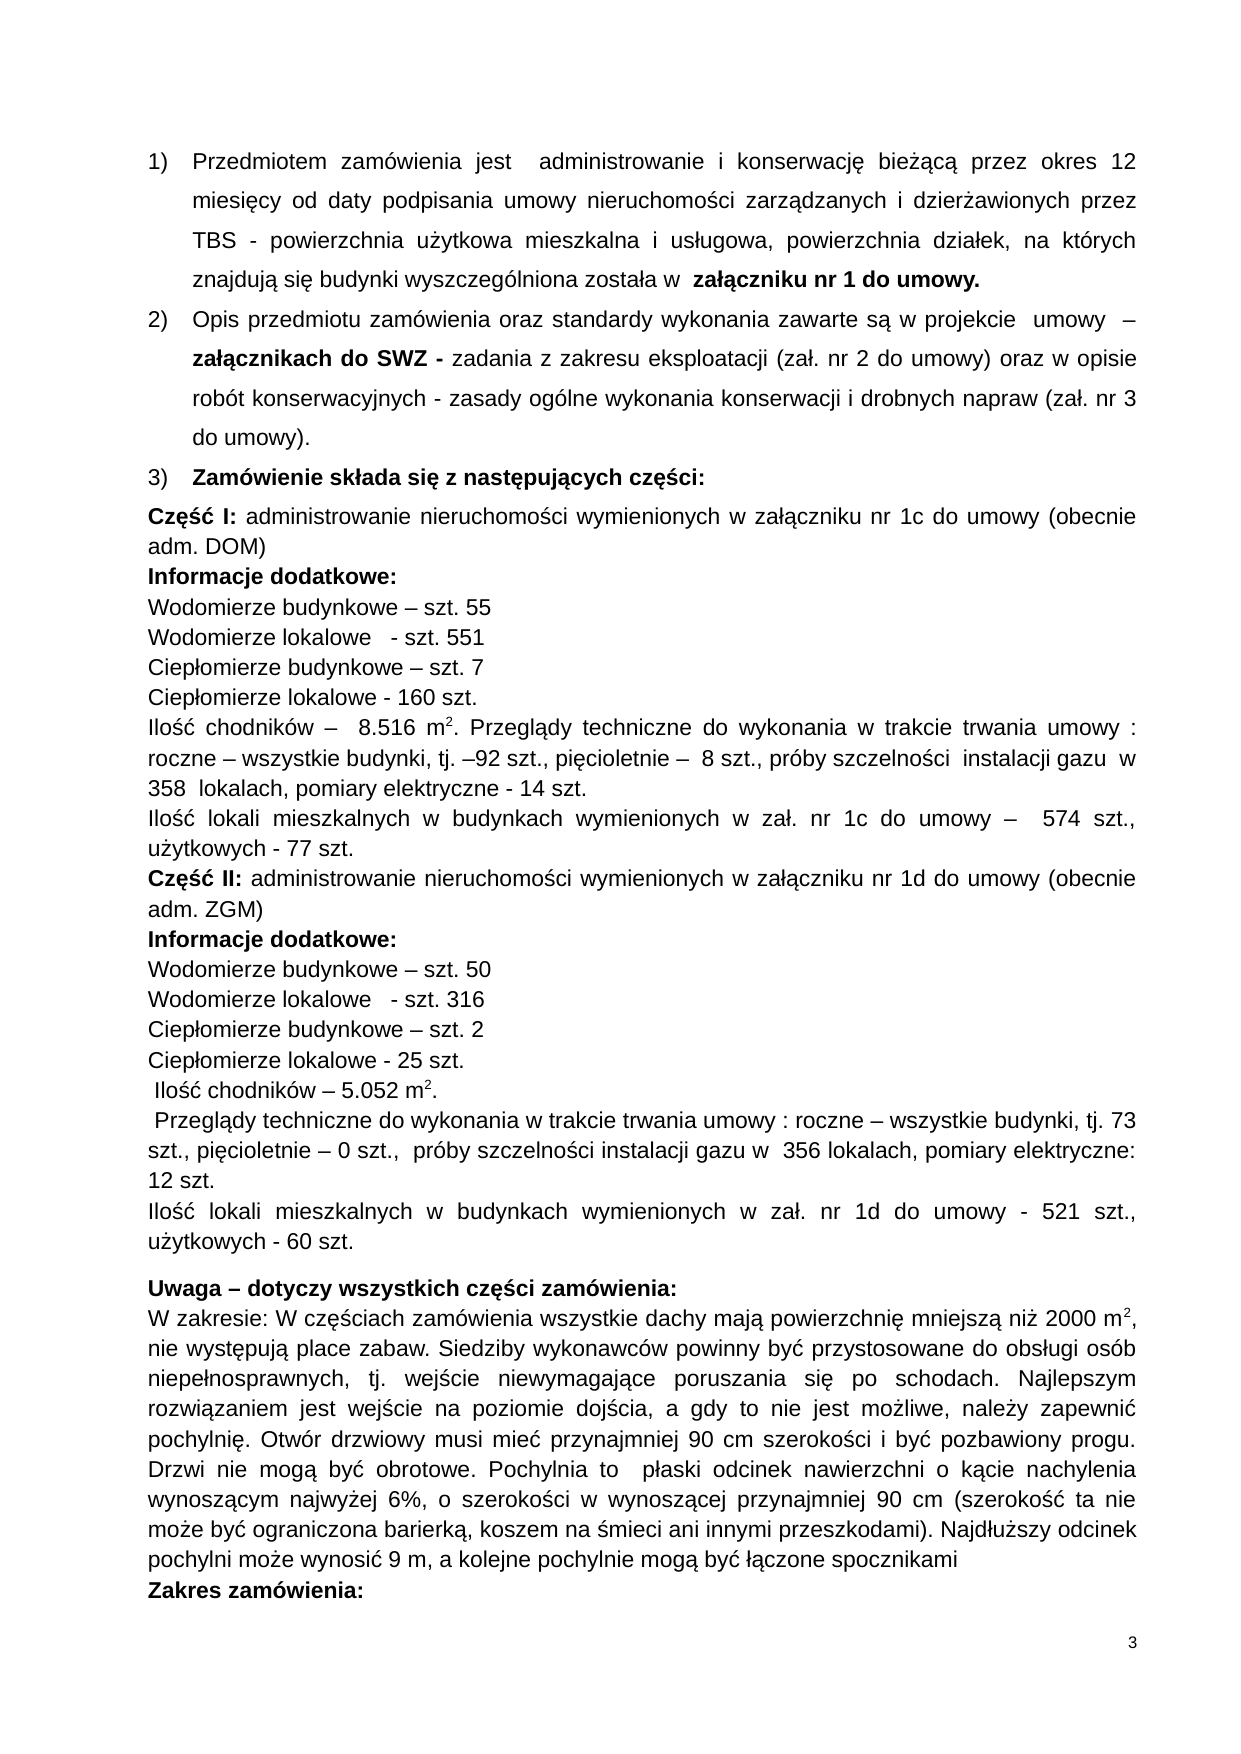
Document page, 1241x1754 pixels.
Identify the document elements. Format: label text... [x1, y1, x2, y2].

text Przeglądy techniczne do wykonania w trakcie trwania umowy : roczne – wszystkie budynki, tj. 73 szt., pięcioletnie – 0 szt., próby szczelności instalacji gazu w 356 lokalach, pomiary elektryczne: 12 szt. [148, 1107, 1137, 1194]
text Wodomierze budynkowe – szt. 50 [148, 956, 1137, 982]
text Część II: administrowanie nieruchomości wymienionych w załączniku nr 1d do umowy (obecnie adm. ZGM) [148, 865, 1137, 922]
text Wodomierze lokalowe - szt. 316 [148, 986, 1137, 1013]
text Informacje dodatkowe: [148, 926, 1137, 952]
text Część I: administrowanie nieruchomości wymienionych w załączniku nr 1c do umowy (obecnie adm. DOM) [148, 503, 1137, 559]
text Zakres zamówienia: [148, 1577, 1137, 1603]
list Przedmiotem zamówienia jest administrowanie i konserwację bieżącą przez okres 12 miesięcy od daty podpisania umowy nieruchomości zarządzanych i dzierżawionych przez TBS - powierzchnia użytkowa mieszkalna i usługowa, powierzchnia działek, na których znajdują się budynki wyszczególniona została w załączniku nr 1 do umowy. [148, 148, 1137, 292]
text W zakresie: W częściach zamówienia wszystkie dachy mają powierzchnię mniejszą niż 2000 m2, nie występują place zabaw. Siedziby wykonawców powinny być przystosowane do obsługi osób niepełnosprawnych, tj. wejście niewymagające poruszania się po schodach. Najlepszym rozwiązaniem jest wejście na poziomie dojścia, a gdy to nie jest możliwe, należy zapewnić pochylnię. Otwór drzwiowy musi mieć przynajmniej 90 cm szerokości i być pozbawiony progu. Drzwi nie mogą być obrotowe. Pochylnia to płaski odcinek nawierzchni o kącie nachylenia wynoszącym najwyżej 6%, o szerokości w wynoszącej przynajmniej 90 cm (szerokość ta nie może być ograniczona barierką, koszem na śmieci ani innymi przeszkodami). Najdłuższy odcinek pochylni może wynosić 9 m, a kolejne pochylnie mogą być łączone spocznikami [148, 1305, 1137, 1573]
text Ilość lokali mieszkalnych w budynkach wymienionych w zał. nr 1d do umowy - 521 szt., użytkowych - 60 szt. [148, 1198, 1137, 1254]
text Ciepłomierze budynkowe – szt. 7 [148, 654, 1137, 680]
text Ciepłomierze lokalowe - 160 szt. [148, 684, 1137, 711]
text Ilość chodników – 8.516 m2. Przeglądy techniczne do wykonania w trakcie trwania umowy : roczne – wszystkie budynki, tj. –92 szt., pięcioletnie – 8 szt., próby szczelności instalacji gazu w 358 lokalach, pomiary elektryczne - 14 szt. [148, 714, 1137, 801]
text Uwaga – dotyczy wszystkich części zamówienia: [148, 1274, 1137, 1301]
text Ciepłomierze budynkowe – szt. 2 [148, 1016, 1137, 1043]
text Ciepłomierze lokalowe - 25 szt. [148, 1047, 1137, 1073]
text Informacje dodatkowe: [148, 563, 1137, 590]
text Wodomierze budynkowe – szt. 55 [148, 593, 1137, 620]
text Ilość lokali mieszkalnych w budynkach wymienionych w zał. nr 1c do umowy – 574 szt., użytkowych - 77 szt. [148, 805, 1137, 862]
text Ilość chodników – 5.052 m2. [148, 1077, 1137, 1103]
text Wodomierze lokalowe - szt. 551 [148, 624, 1137, 650]
list Opis przedmiotu zamówienia oraz standardy wykonania zawarte są w projekcie umowy – załącznikach do SWZ - zadania z zakresu eksploatacji (zał. nr 2 do umowy) oraz w opisie robót konserwacyjnych - zasady ogólne wykonania konserwacji i drobnych napraw (zał. nr 3 do umowy). [148, 306, 1137, 450]
list Zamówienie składa się z następujących części: [148, 463, 1137, 490]
